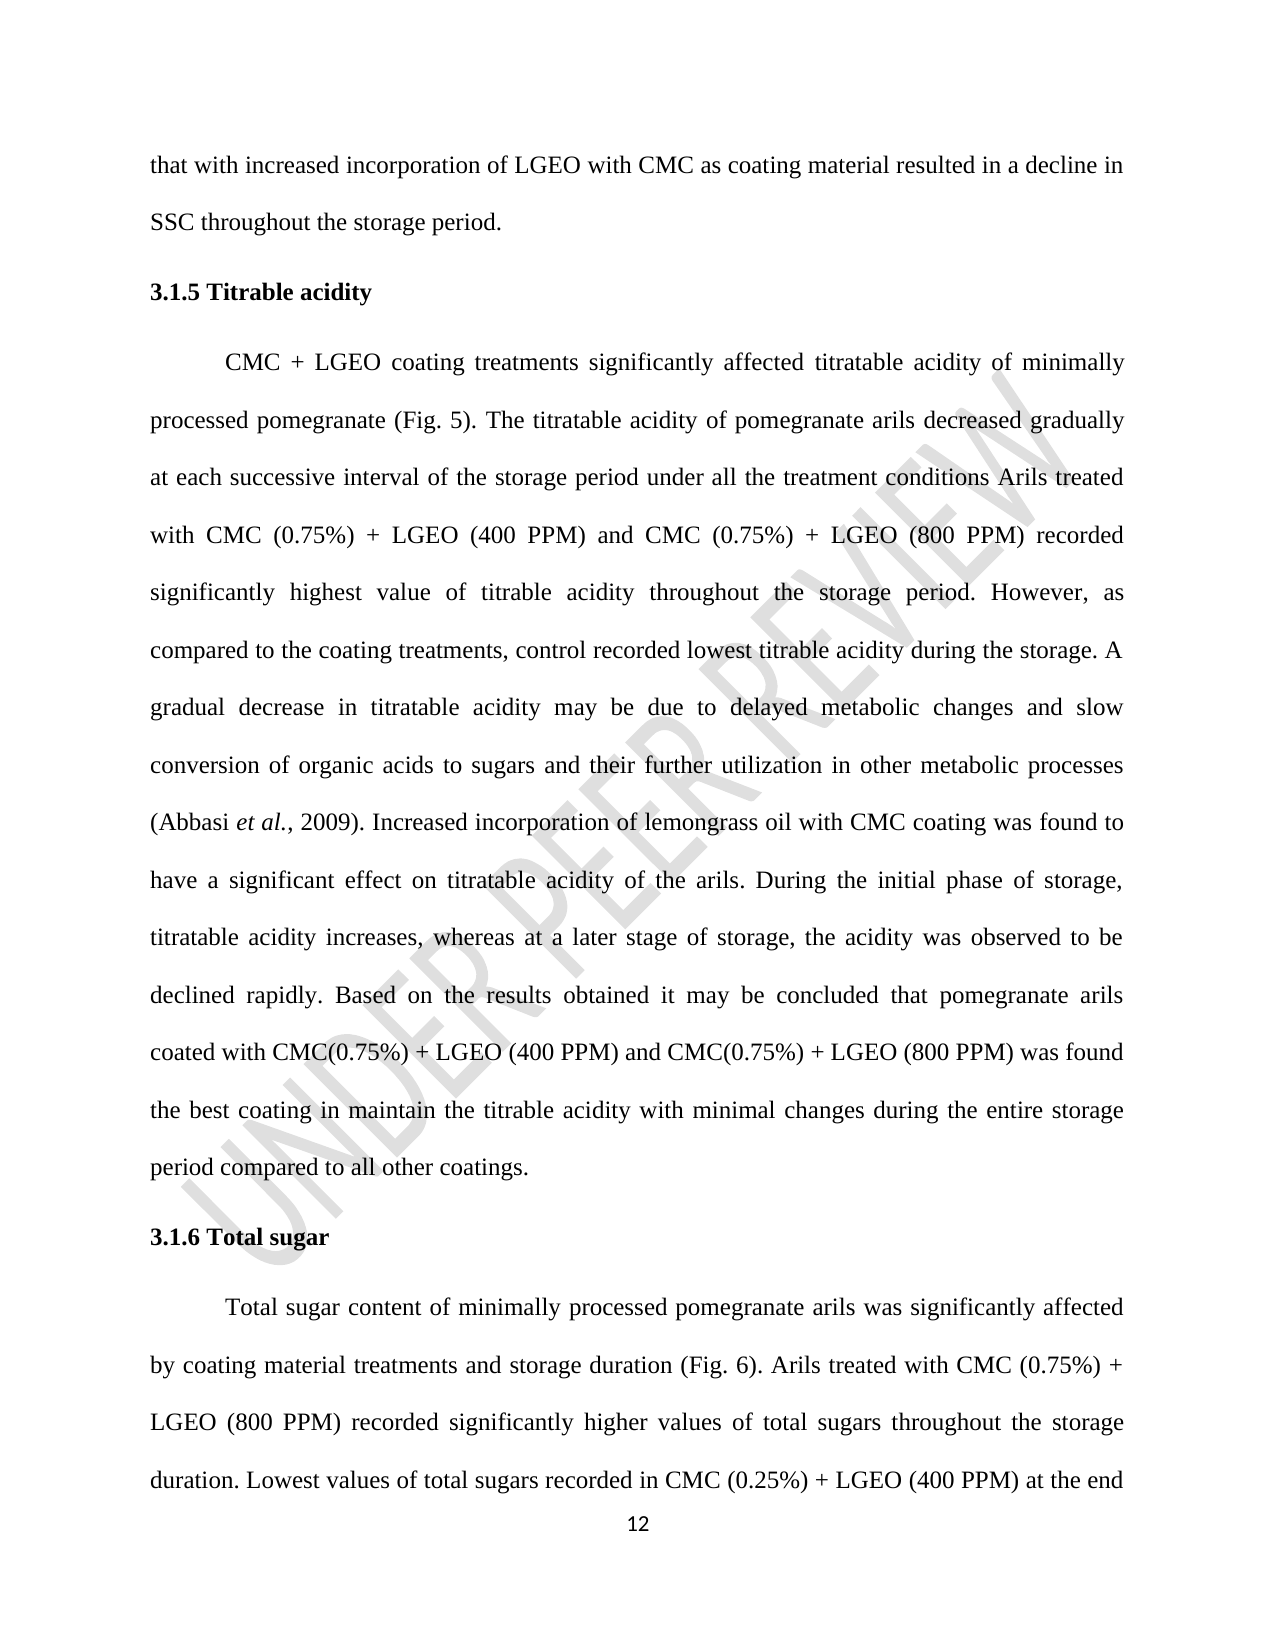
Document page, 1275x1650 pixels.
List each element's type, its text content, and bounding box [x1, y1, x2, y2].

text 3.1.5 Titrable acidity [150, 277, 1125, 306]
text 3.1.6 Total sugar [150, 1222, 1125, 1251]
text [150, 150, 1125, 236]
text CMC + LGEO coating treatments significantly affected titratable acidity of minimally processed pomegranate (Fig. 5). The titratable acidity of pomegranate arils decreased gradually at each successive interval of the storage period under all the treatment conditions Arils treated with CMC (0.75%) + LGEO (400 PPM) and CMC (0.75%) + LGEO (800 PPM) recorded significantly highest value of titrable acidity throughout the storage period. However, as compared to the coating treatments, control recorded lowest titrable acidity during the storage. A gradual decrease in titratable acidity may be due to delayed metabolic changes and slow conversion of organic acids to sugars and their further utilization in other metabolic processes (Abbasi et al., 2009). Increased incorporation of lemongrass oil with CMC coating was found to have a significant effect on titratable acidity of the arils. During the initial phase of storage, titratable acidity increases, whereas at a later stage of storage, the acidity was observed to be declined rapidly. Based on the results obtained it may be concluded that pomegranate arils coated with CMC(0.75%) + LGEO (400 PPM) and CMC(0.75%) + LGEO (800 PPM) was found the best coating in maintain the titrable acidity with minimal changes during the entire storage period compared to all other coatings. [150, 347, 1125, 1181]
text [150, 1292, 1125, 1494]
